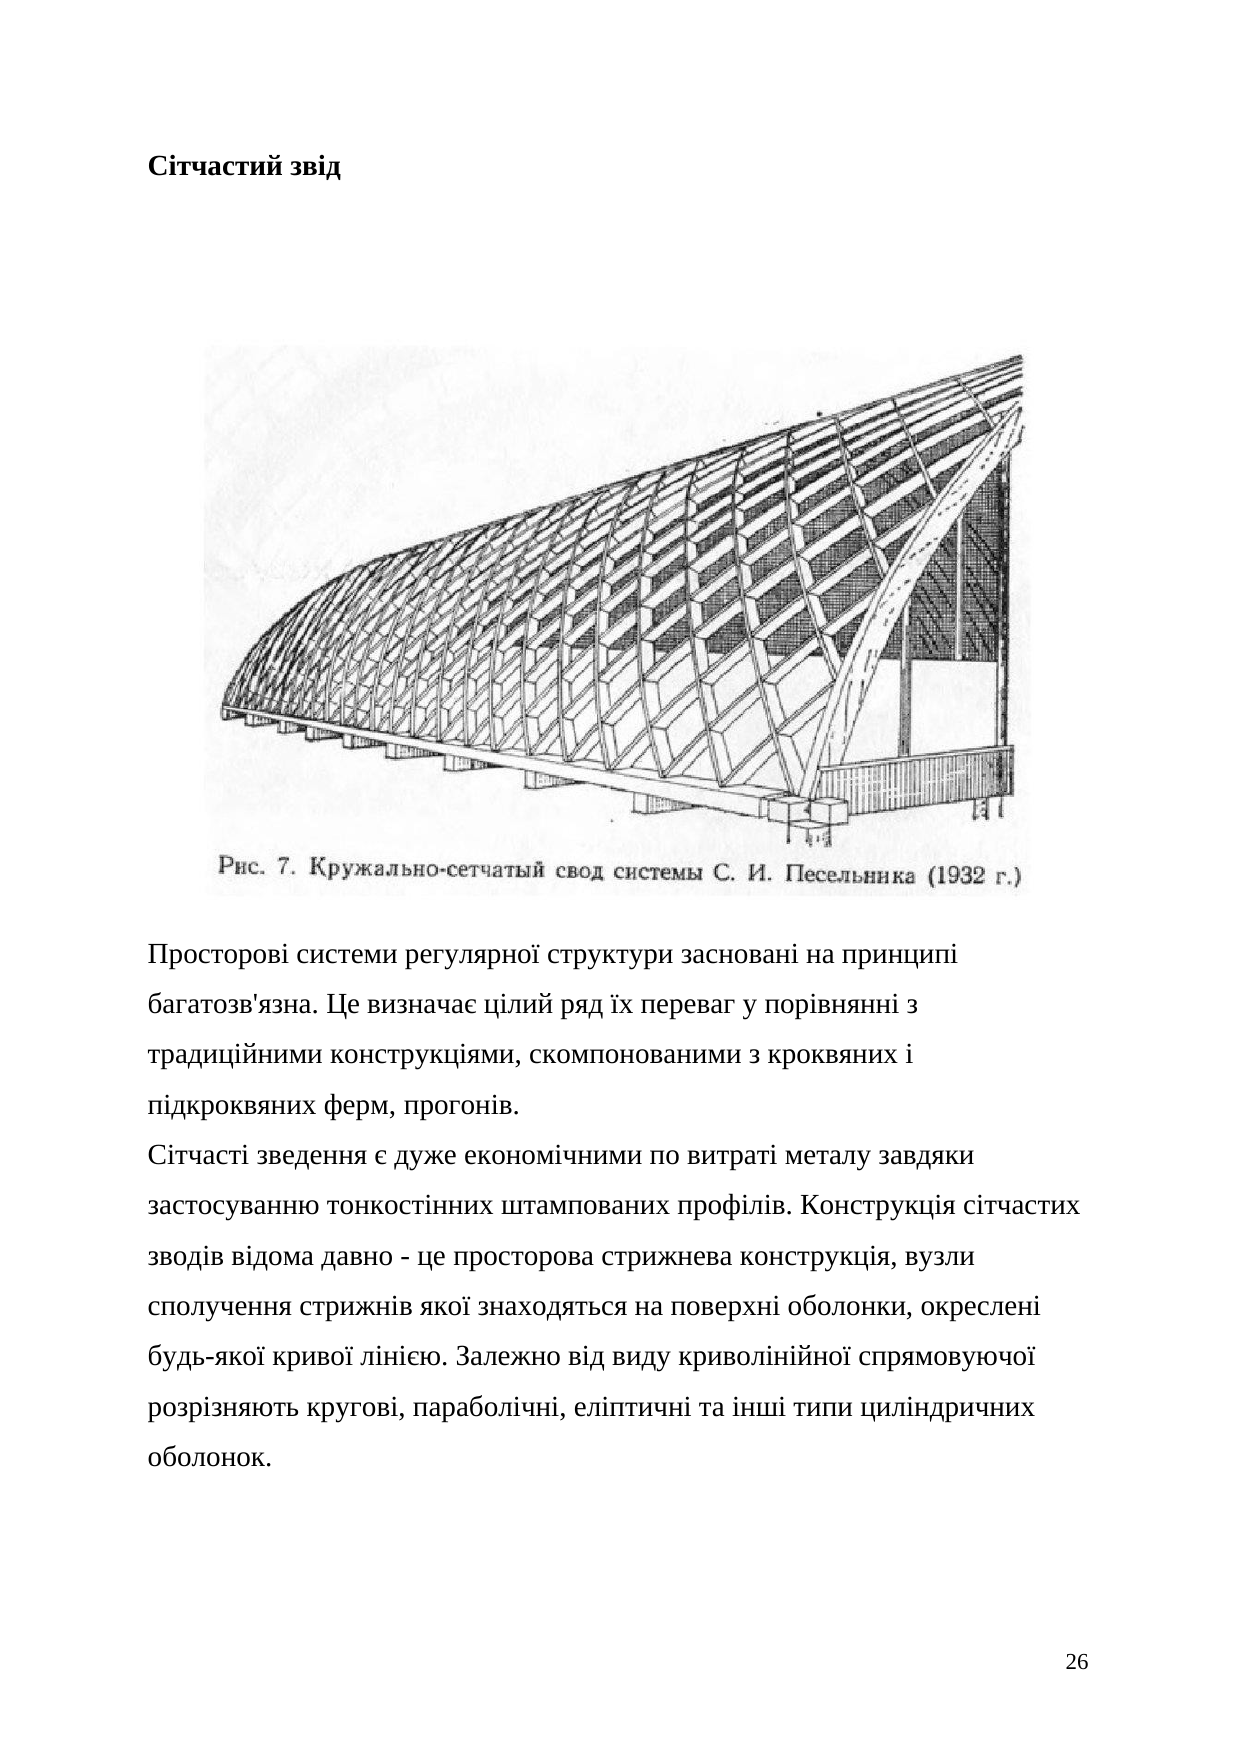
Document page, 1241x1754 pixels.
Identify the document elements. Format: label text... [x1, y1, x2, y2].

picture [199, 339, 1034, 900]
text Сітчасті зведення є дуже економічними по витраті металу завдяки застосуванню тонкостінних штампованих профілів. Конструкція сітчастих зводів відома давно - це просторова стрижнева конструкція, вузли сполучення стрижнів якої знаходяться на поверхні оболонки, окреслені будь-якої кривої лінією. Залежно від виду криволінійної спрямовуючої розрізняють кругові, параболічні, еліптичні та інші типи циліндричних оболонок. [147, 1137, 1084, 1473]
subtitle Сітчастий звід [147, 148, 1240, 182]
